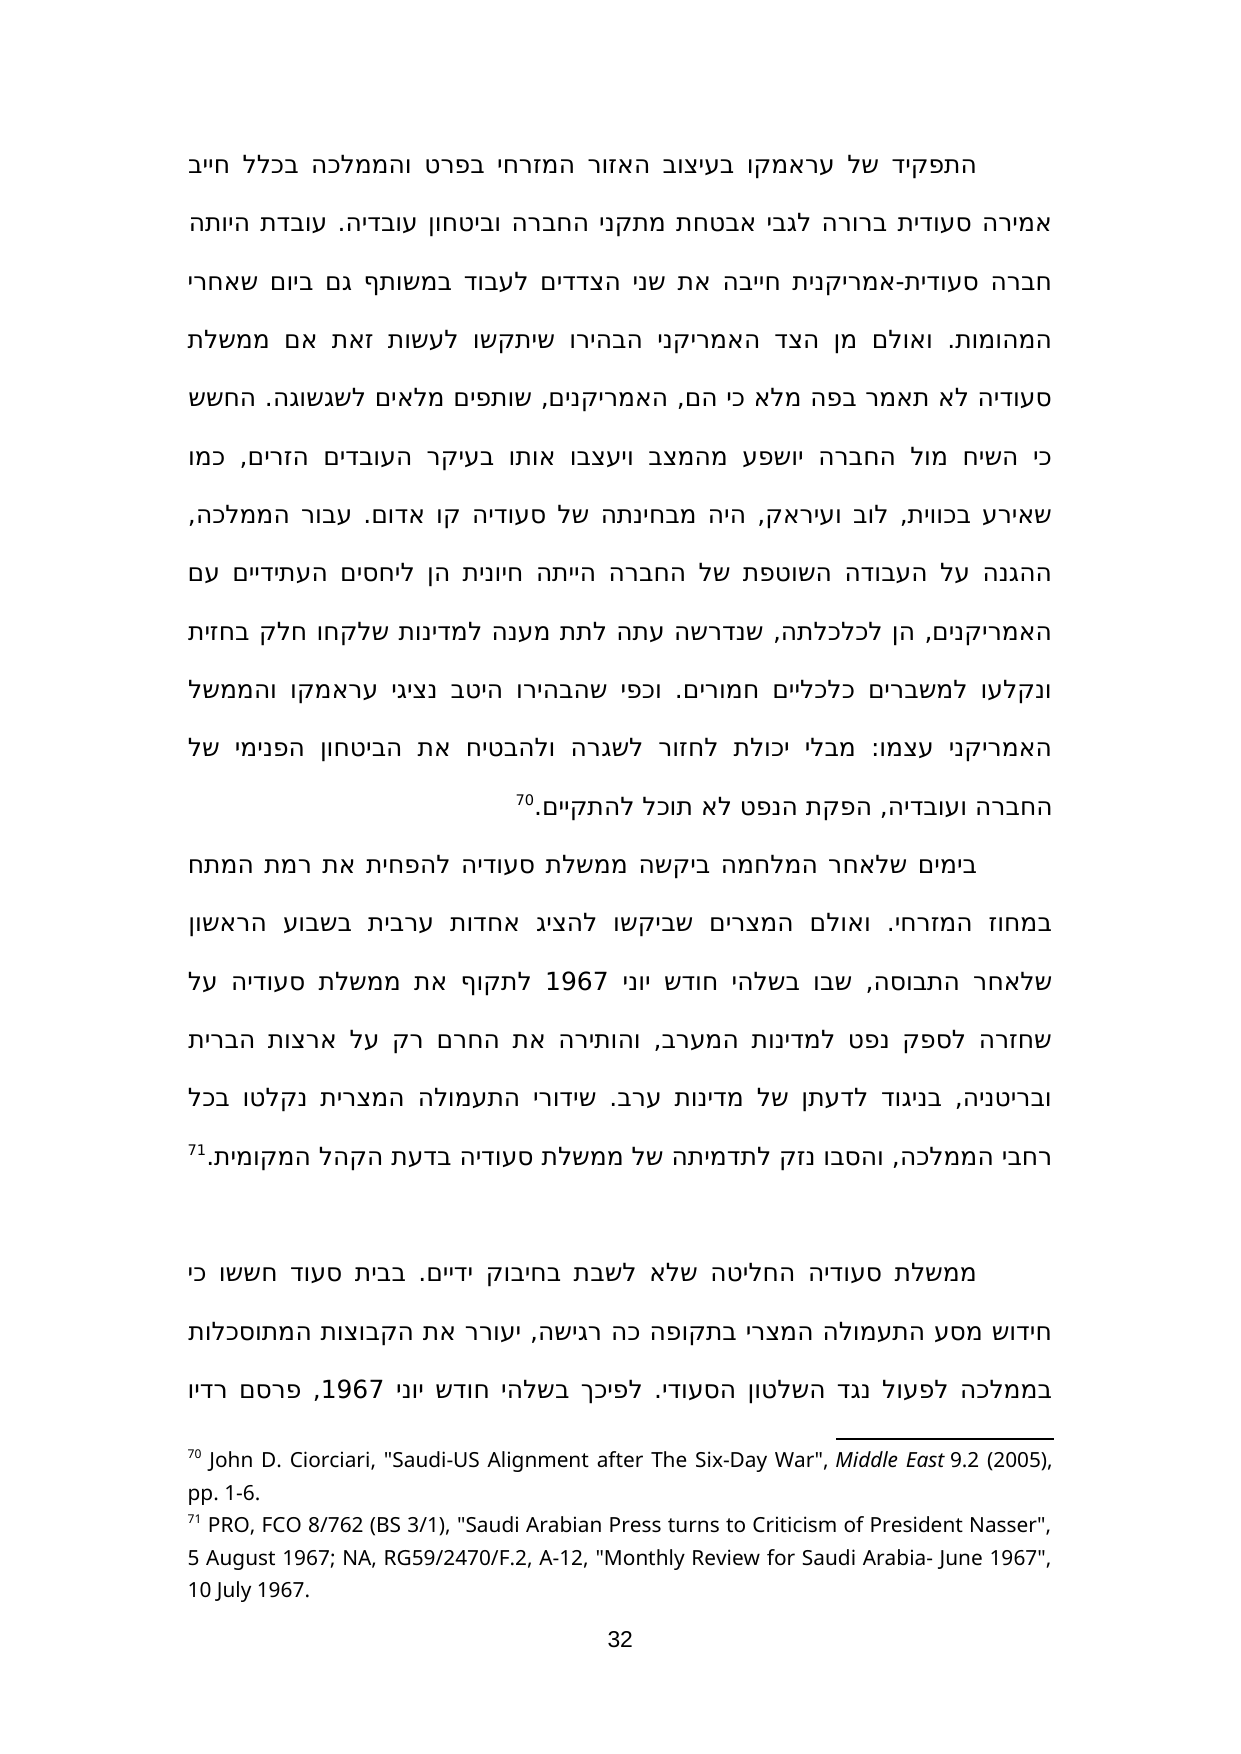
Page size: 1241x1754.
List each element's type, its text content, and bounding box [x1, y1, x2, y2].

text התפקיד של עראמקו בעיצוב האזור המזרחי בפרט והממלכה בכלל חייב אמירה סעודית ברורה לגבי אבטחת מתקני החברה וביטחון עובדיה. עובדת היותה חברה סעודית-אמריקנית חייבה את שני הצדדים לעבוד במשותף גם ביום שאחרי המהומות. ואולם מן הצד האמריקני הבהירו שיתקשו לעשות זאת אם ממשלת סעודיה לא תאמר בפה מלא כי הם, האמריקנים, שותפים מלאים לשגשוגה. החשש כי השיח מול החברה יושפע מהמצב ויעצבו אותו בעיקר העובדים הזרים, כמו שאירע בכווית, לוב ועיראק, היה מבחינתה של סעודיה קו אדום. עבור הממלכה, ההגנה על העבודה השוטפת של החברה הייתה חיונית הן ליחסים העתידיים עם האמריקנים, הן לכלכלתה, שנדרשה עתה לתת מענה למדינות שלקחו חלק בחזית ונקלעו למשברים כלכליים חמורים. וכפי שהבהירו היטב נציגי עראמקו והממשל האמריקני עצמו: מבלי יכולת לחזור לשגרה ולהבטיח את הביטחון הפנימי של החברה ועובדיה, הפקת הנפט לא תוכל להתקיים. [187, 150, 1053, 821]
text בימים שלאחר המלחמה ביקשה ממשלת סעודיה להפחית את רמת המתח במחוז המזרחי. ואולם המצרים שביקשו להציג אחדות ערבית בשבוע הראשון שלאחר התבוסה, שבו בשלהי חודש יוני 1967 לתקוף את ממשלת סעודיה על שחזרה לספק נפט למדינות המערב, והותירה את החרם רק על ארצות הברית ובריטניה, בניגוד לדעתן של מדינות ערב. שידורי התעמולה המצרית נקלטו בכל רחבי הממלכה, והסבו נזק לתדמיתה של ממשלת סעודיה בדעת הקהל המקומית. [187, 850, 1053, 1229]
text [187, 1258, 1053, 1404]
